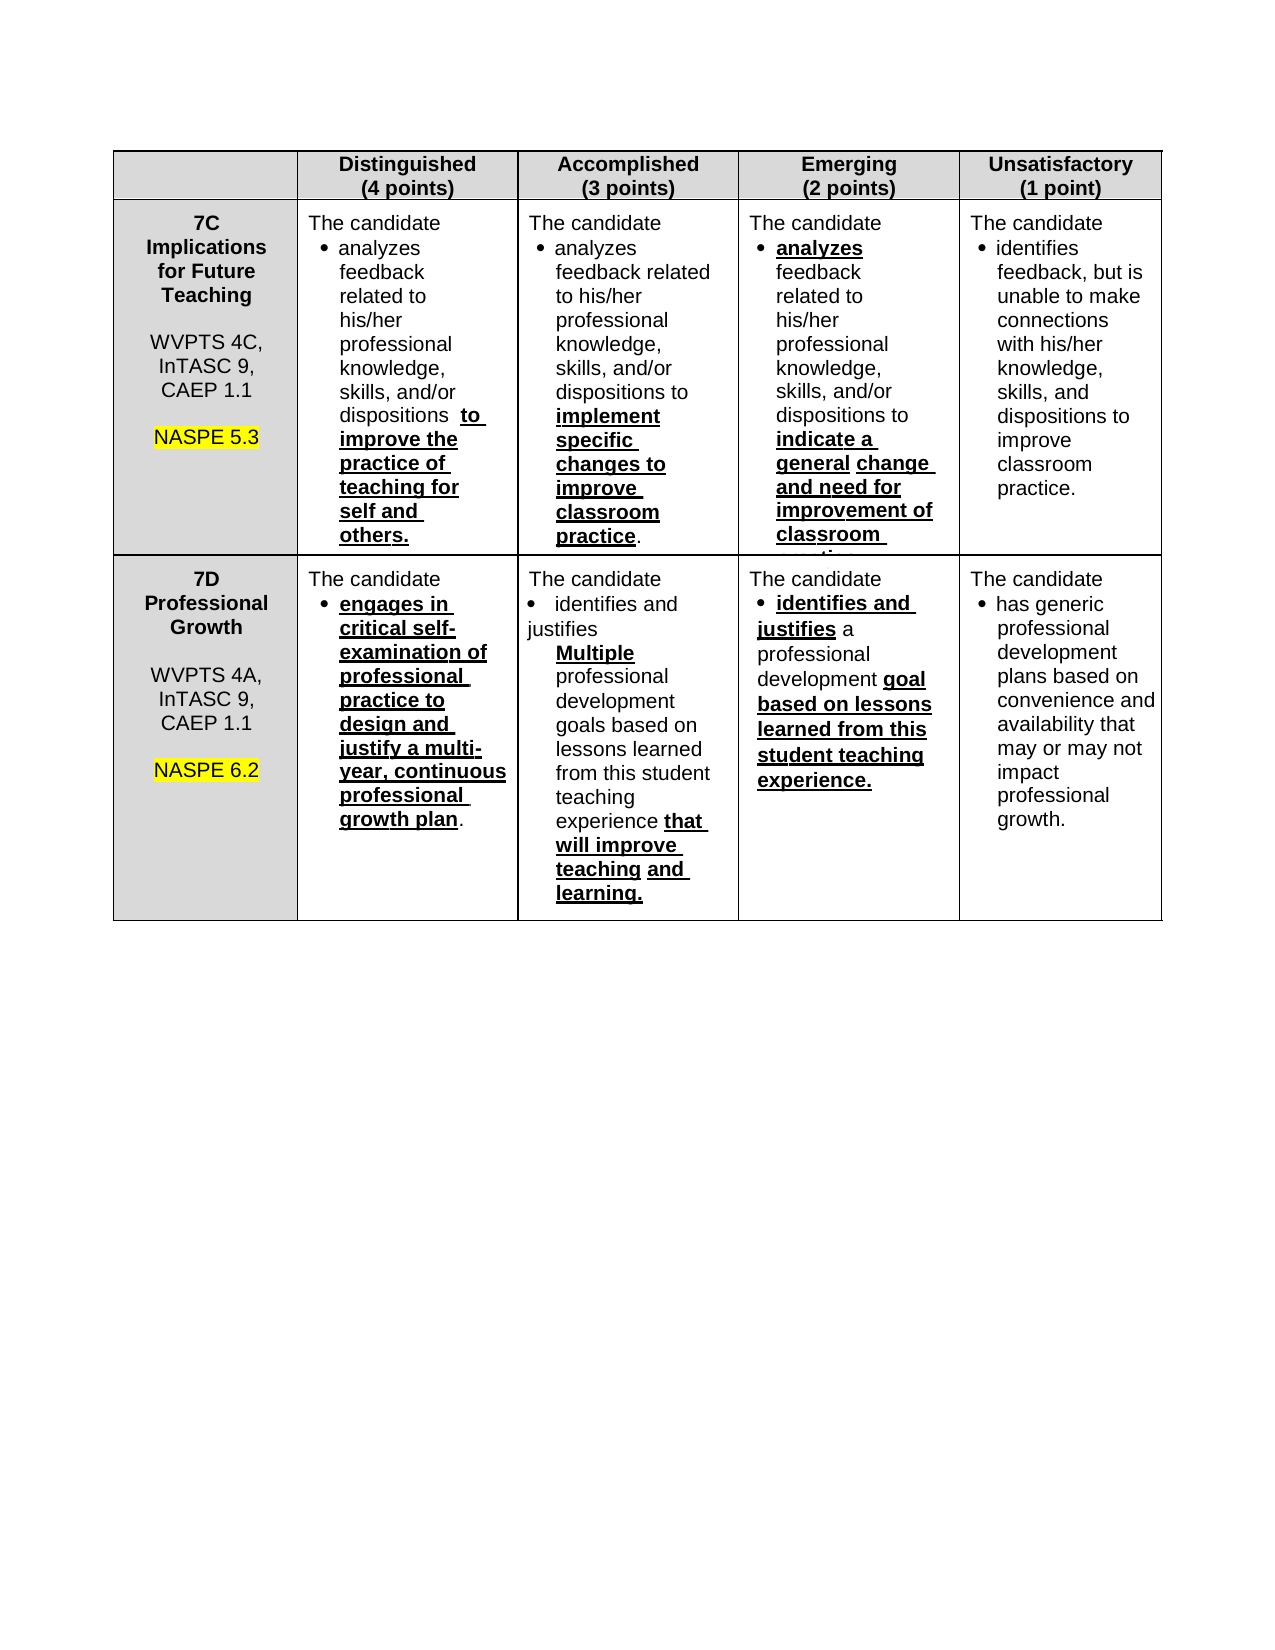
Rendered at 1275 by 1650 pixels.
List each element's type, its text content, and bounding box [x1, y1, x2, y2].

table_cell The candidate  identifies and justifies Multiple professional development goals based on lessons learned from this student teaching experience that will improve teaching and learning. [519, 556, 738, 920]
table_header Unsatisfactory (1 point) [960, 152, 1161, 198]
table_cell The candidate  identifies feedback, but is unable to make connections with his/her knowledge, skills, and dispositions to improve classroom practice. [960, 200, 1161, 554]
table_header [114, 152, 297, 198]
table_cell The candidate  analyzes feedback related to his/her professional knowledge, skills, and/or dispositions to implement specific changes to improve classroom practice. [519, 200, 738, 554]
table_cell The candidate  identifies and justifies a professional development goal based on lessons learned from this student teaching experience. [739, 556, 959, 920]
table_cell The candidate  has generic professional development plans based on convenience and availability that may or may not impact professional growth. [960, 556, 1161, 920]
table_cell The candidate  analyzes feedback related to his/her professional knowledge, skills, and/or dispositions to improve the practice of teaching for self and others. [298, 200, 517, 554]
table_cell The candidate  engages in critical self- examination of professional practice to design and justify a multi- year, continuous professional growth plan. [298, 556, 517, 920]
table_header Accomplished (3 points) [519, 152, 738, 198]
table_cell 7D Professional Growth WVPTS 4A, InTASC 9, CAEP 1.1 NASPE 6.2 [114, 556, 297, 920]
table_header Distinguished (4 points) [298, 152, 517, 198]
table_cell The candidate  analyzes feedback related to his/her professional knowledge, skills, and/or dispositions to indicate a general change and need for improvement of classroom practice [739, 200, 959, 554]
table_header Emerging (2 points) [739, 152, 959, 198]
table_cell 7C Implications for Future Teaching WVPTS 4C, InTASC 9, CAEP 1.1 NASPE 5.3 [114, 200, 297, 554]
